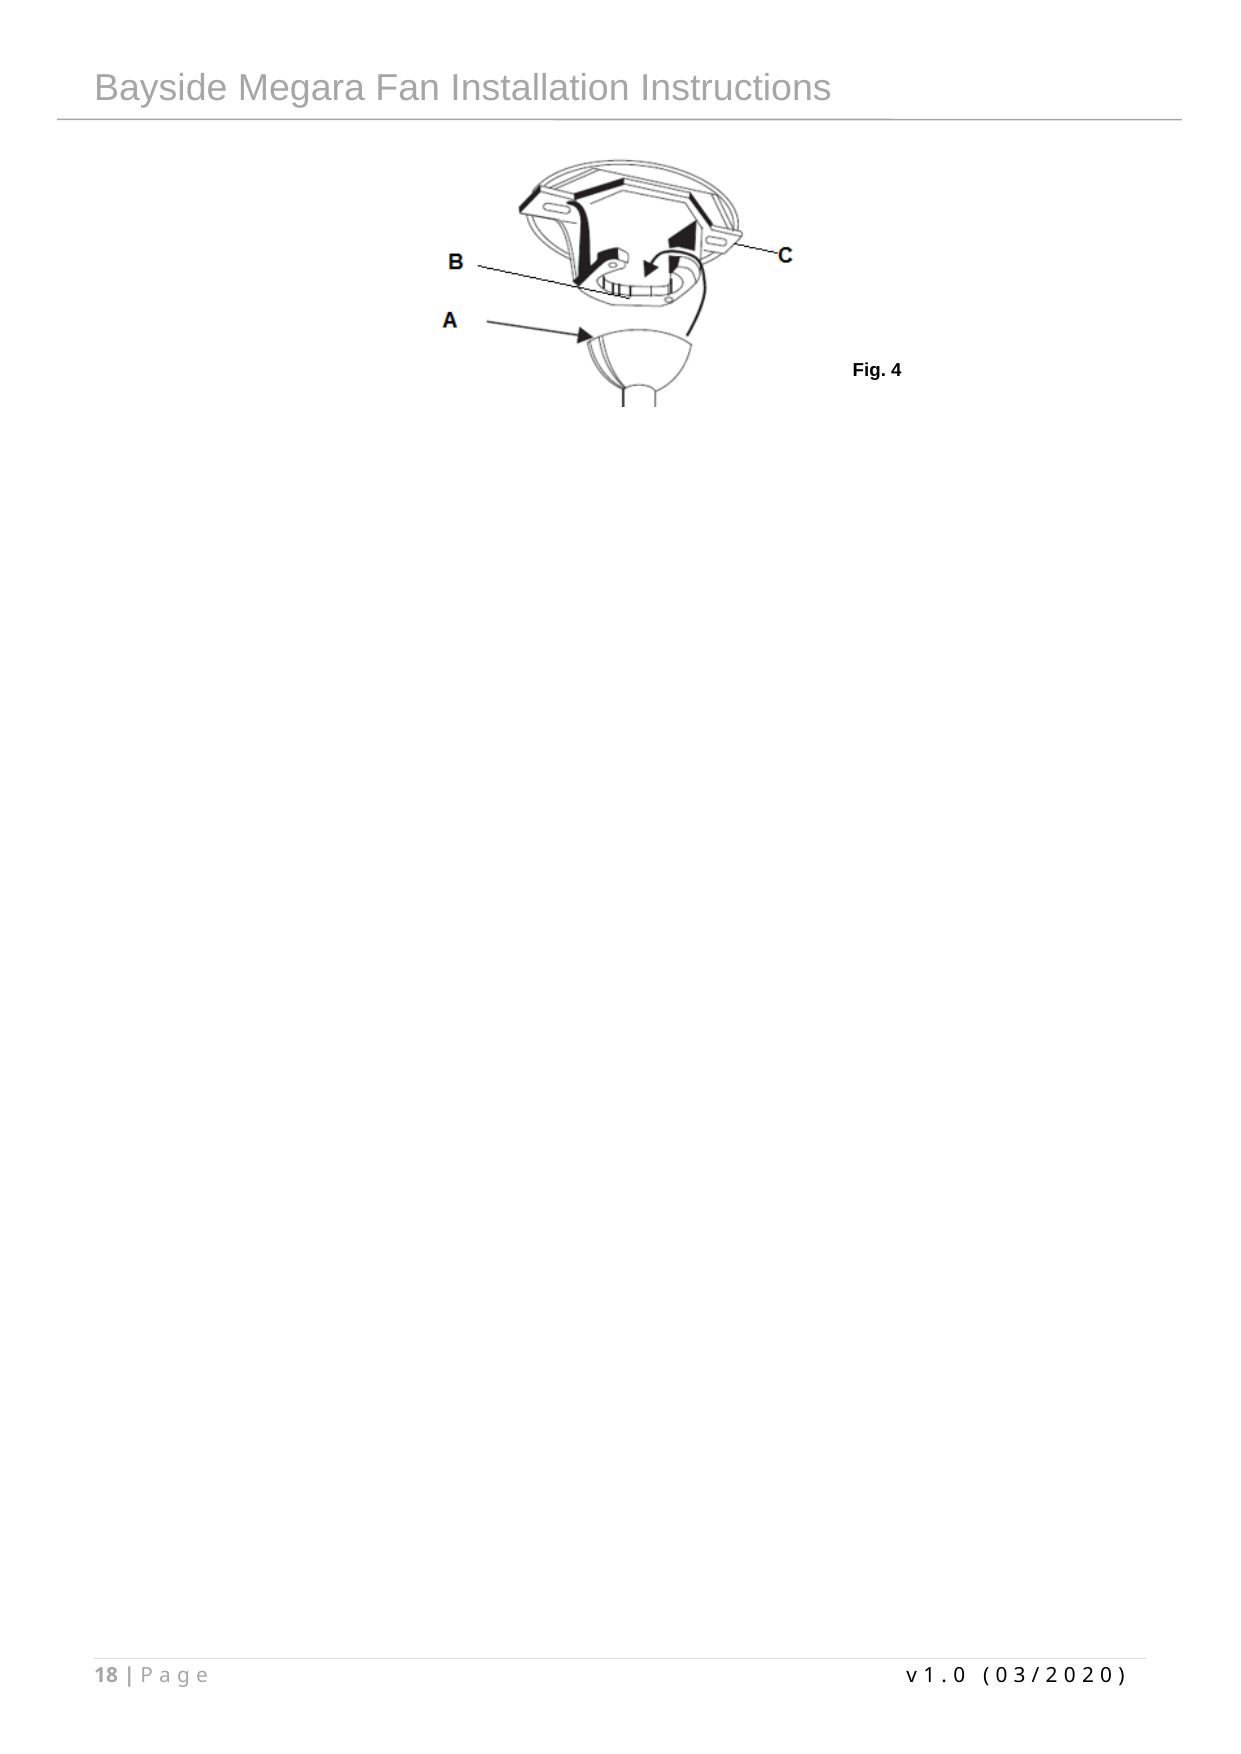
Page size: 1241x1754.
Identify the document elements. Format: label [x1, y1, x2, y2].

picture [427, 146, 813, 407]
